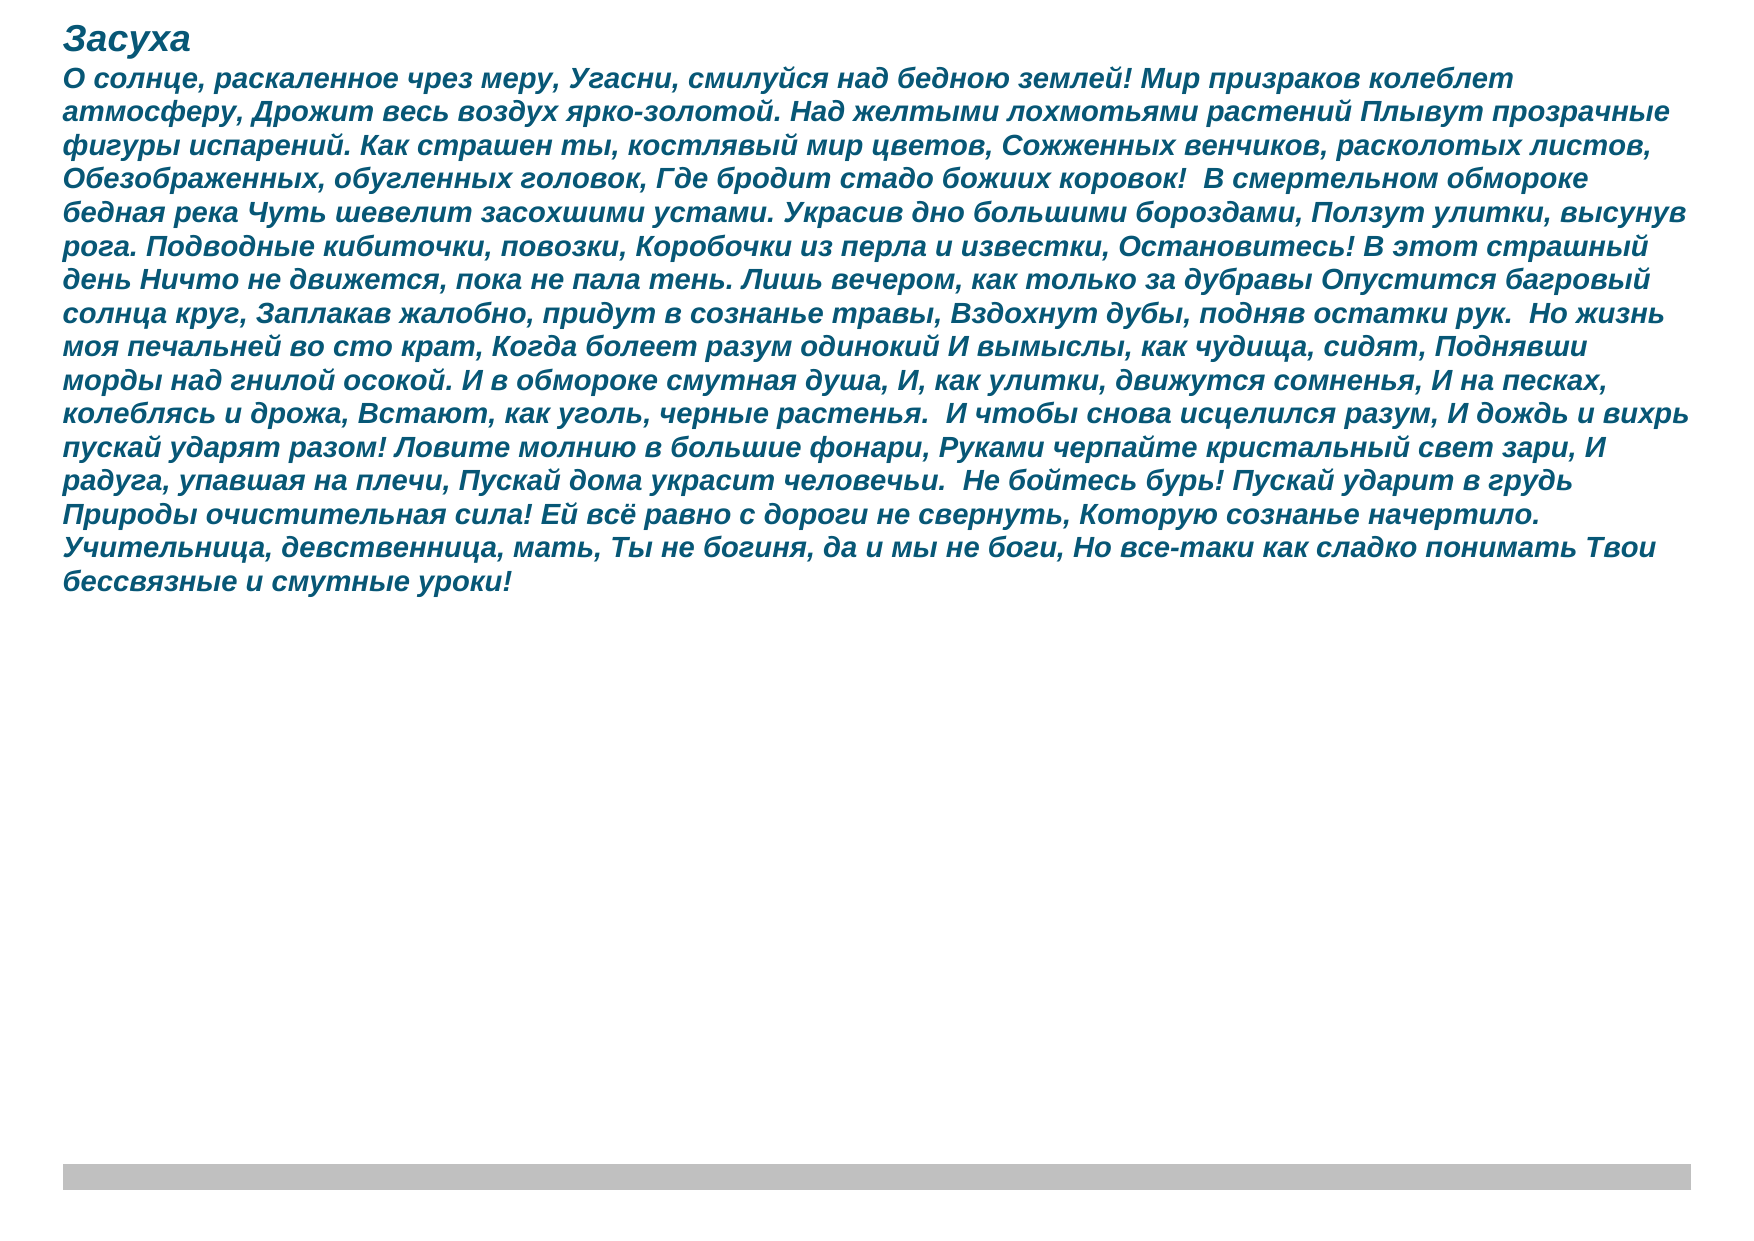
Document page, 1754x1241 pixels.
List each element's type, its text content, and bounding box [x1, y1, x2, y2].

text О солнце, раскаленное чрез меру, [62, 61, 1691, 597]
subtitle Засуха [62, 17, 1691, 60]
